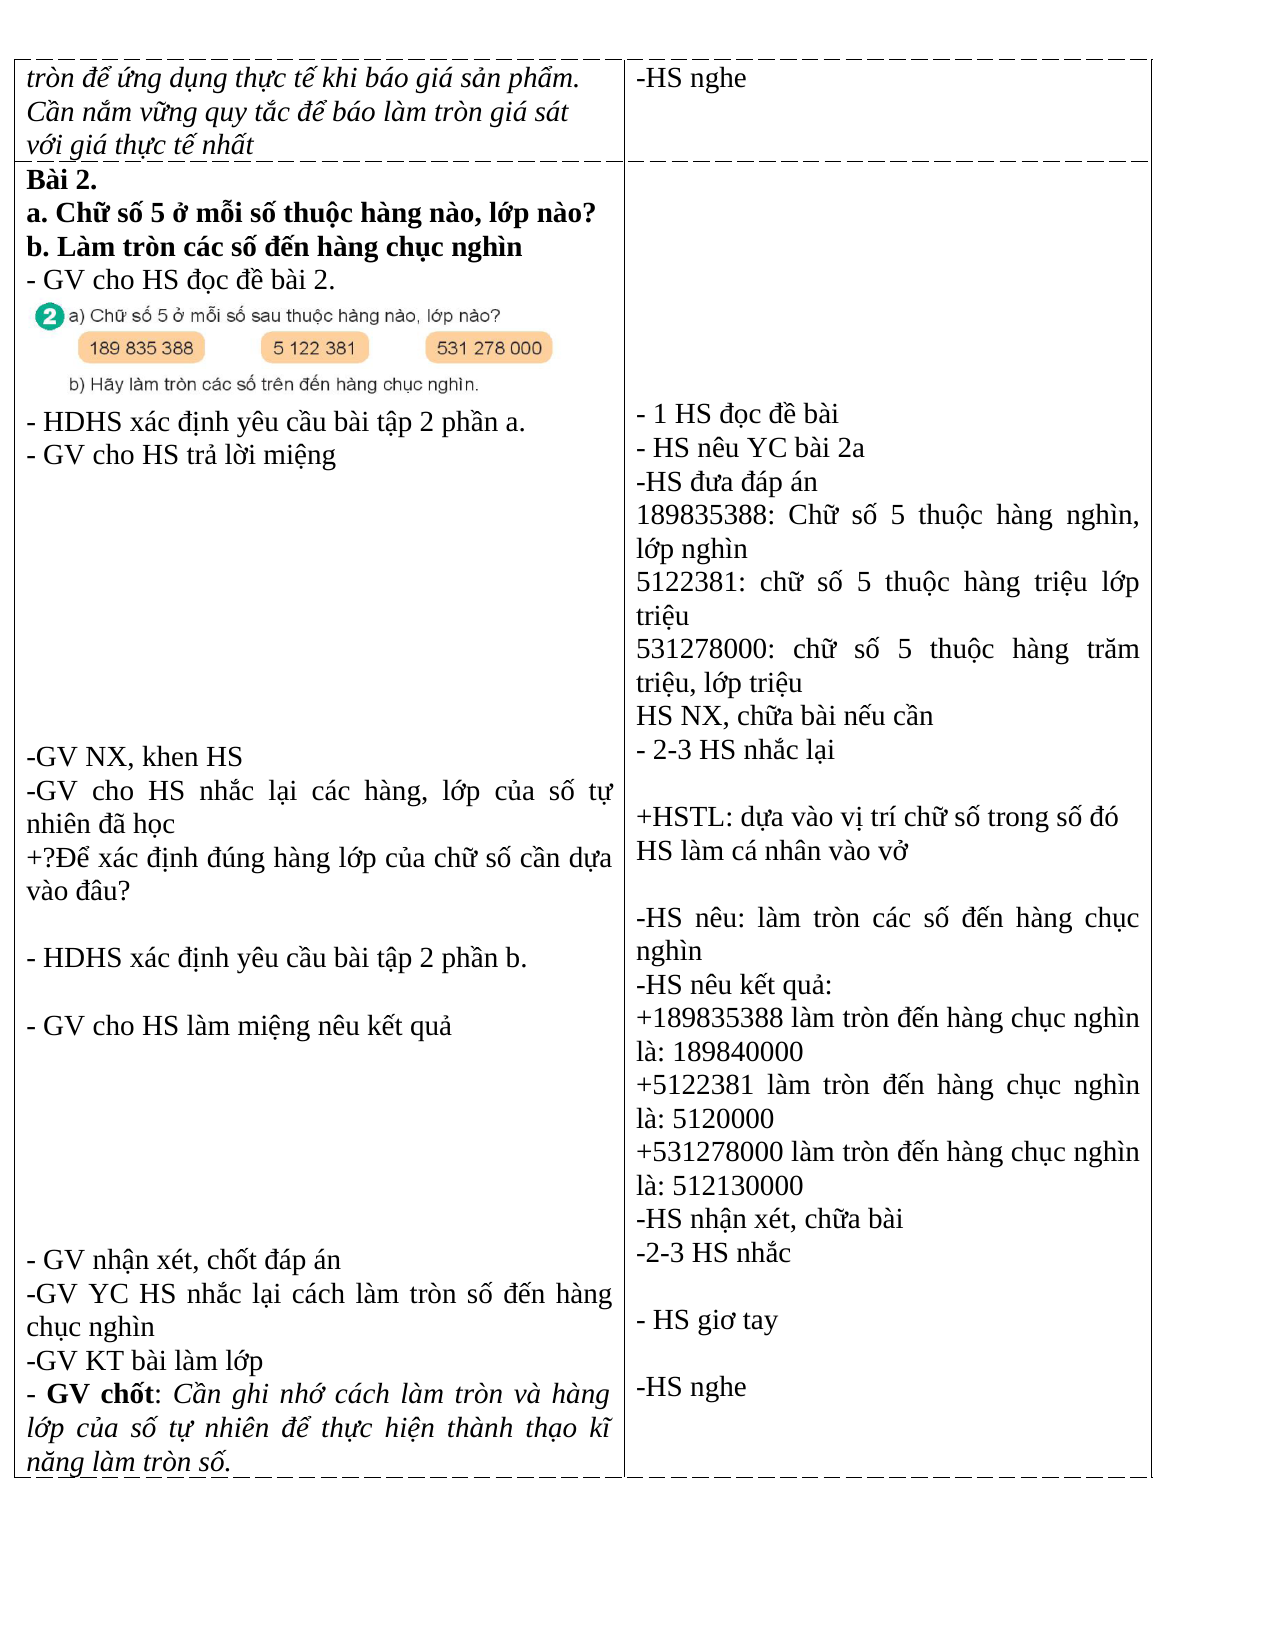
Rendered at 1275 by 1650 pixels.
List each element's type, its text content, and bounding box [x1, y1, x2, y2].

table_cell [625, 59, 1151, 161]
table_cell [15, 59, 624, 161]
table_cell Bài 2. a. Chữ số 5 ở mỗi số thuộc hàng nào, lớp nào? b. Làm tròn các số đến hàng chục nghìn - GV cho HS đọc đề bài 2. - HDHS xác định yêu cầu bài tập 2 phần a. - GV cho HS trả lời miệng -GV NX, khen HS -GV cho HS nhắc lại các hàng, lớp của số tự nhiên đã học +?Để xác định đúng hàng lớp của chữ số cần dựa vào đâu? - HDHS xác định yêu cầu bài tập 2 phần b. - GV cho HS làm miệng nêu kết quả - GV nhận xét, chốt đáp án -GV YC HS nhắc lại cách làm tròn số đến hàng chục nghìn -GV KT bài làm lớp - GV chốt: Cần ghi nhớ cách làm tròn và hàng lớp của số tự nhiên để thực hiện thành thạo kĩ năng làm tròn số. [15, 161, 624, 1477]
table_cell - 1 HS đọc đề bài - HS nêu YC bài 2a -HS đưa đáp án 189835388: Chữ số 5 thuộc hàng nghìn, lớp nghìn 5122381: chữ số 5 thuộc hàng triệu lớp triệu 531278000: chữ số 5 thuộc hàng trăm triệu, lớp triệu HS NX, chữa bài nếu cần - 2-3 HS nhắc lại +HSTL: dựa vào vị trí chữ số trong số đó HS làm cá nhân vào vở -HS nêu: làm tròn các số đến hàng chục nghìn -HS nêu kết quả: +189835388 làm tròn đến hàng chục nghìn là: 189840000 +5122381 làm tròn đến hàng chục nghìn là: 5120000 +531278000 làm tròn đến hàng chục nghìn là: 512130000 -HS nhận xét, chữa bài -2-3 HS nhắc - HS giơ tay -HS nghe [625, 161, 1151, 1477]
picture [26, 296, 562, 404]
